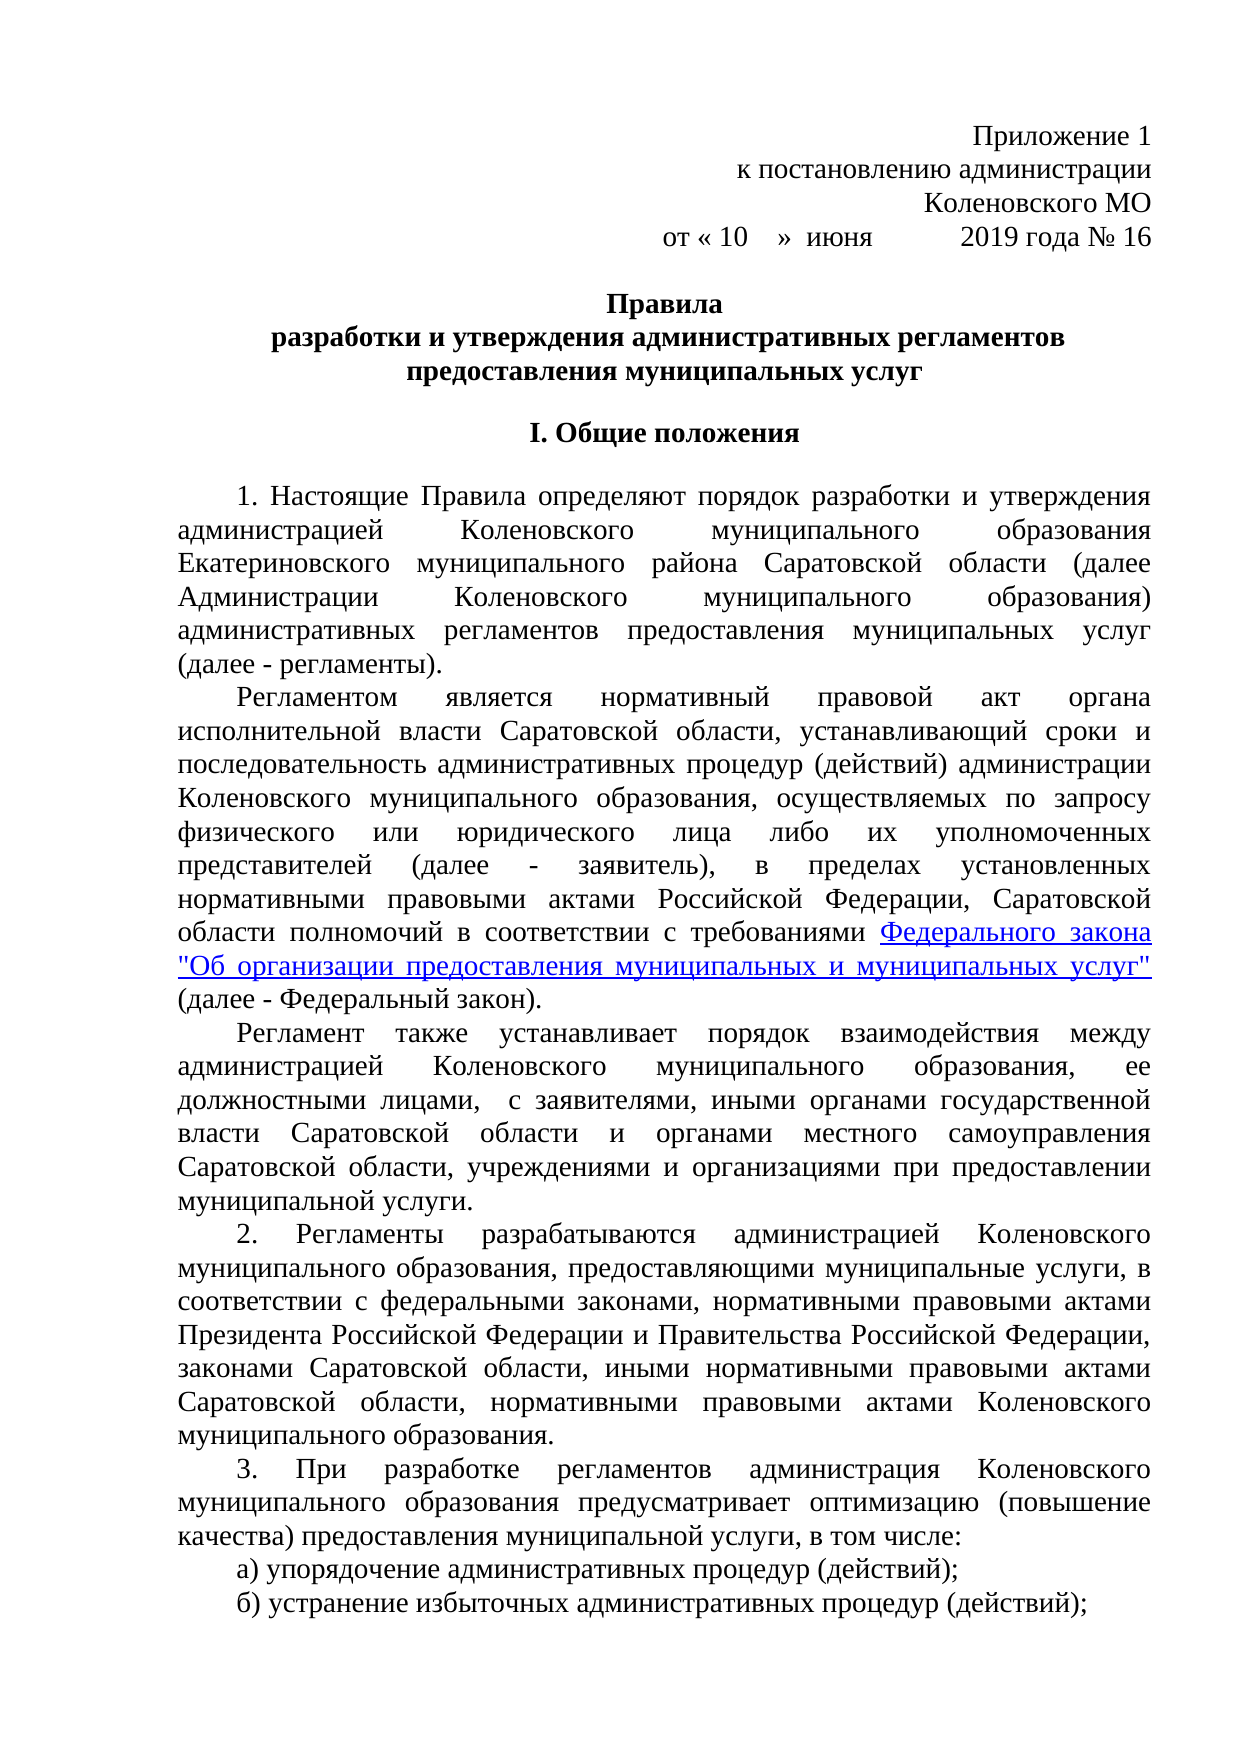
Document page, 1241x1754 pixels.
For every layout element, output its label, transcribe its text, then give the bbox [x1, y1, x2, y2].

text к постановлению администрации [177, 152, 1152, 185]
text Регламент также устанавливает порядок взаимодействия между администрацией Коленовского муниципального образования, ее должностными лицами, с заявителями, иными органами государственной власти Саратовской области и органами местного самоуправления Саратовской области, учреждениями и организациями при предоставлении муниципальной услуги. [177, 1015, 1152, 1216]
text а) упорядочение административных процедур (действий); [177, 1552, 1152, 1585]
text 2. Регламенты разрабатываются администрацией Коленовского муниципального образования, предоставляющими муниципальные услуги, в соответствии с федеральными законами, нормативными правовыми актами Президента Российской Федерации и Правительства Российской Федерации, законами Саратовской области, иными нормативными правовыми актами Саратовской области, нормативными правовыми актами Коленовского муниципального образования. [177, 1216, 1152, 1451]
text Регламентом является нормативный правовой акт органа исполнительной власти Саратовской области, устанавливающий сроки и последовательность административных процедур (действий) администрации Коленовского муниципального образования, осуществляемых по запросу физического или юридического лица либо их уполномоченных представителей (далее - заявитель), в пределах установленных нормативными правовыми актами Российской Федерации, Саратовской области полномочий в соответствии с требованиями Федерального закона "Об организации предоставления муниципальных и муниципальных услуг" (далее - Федеральный закон). [177, 679, 1152, 977]
text Правила [177, 286, 1152, 319]
text I. Общие положения [177, 416, 1152, 449]
text 1. Настоящие Правила определяют порядок разработки и утверждения администрацией Коленовского муниципального образования Екатериновского муниципального района Саратовской области (далее Администрации Коленовского муниципального образования) административных регламентов предоставления муниципальных услуг (далее - регламенты). [177, 478, 1152, 679]
text б) устранение избыточных административных процедур (действий); [177, 1585, 1152, 1619]
text разработки и утверждения административных регламентов предоставления муниципальных услуг [177, 319, 1152, 386]
text 3. При разработке регламентов администрация Коленовского муниципального образования предусматривает оптимизацию (повышение качества) предоставления муниципальной услуги, в том числе: [177, 1451, 1152, 1552]
text Приложение 1 [177, 118, 1152, 152]
text Коленовского МО [177, 185, 1152, 219]
text от « 10 » июня 2019 года № 16 [177, 219, 1152, 252]
